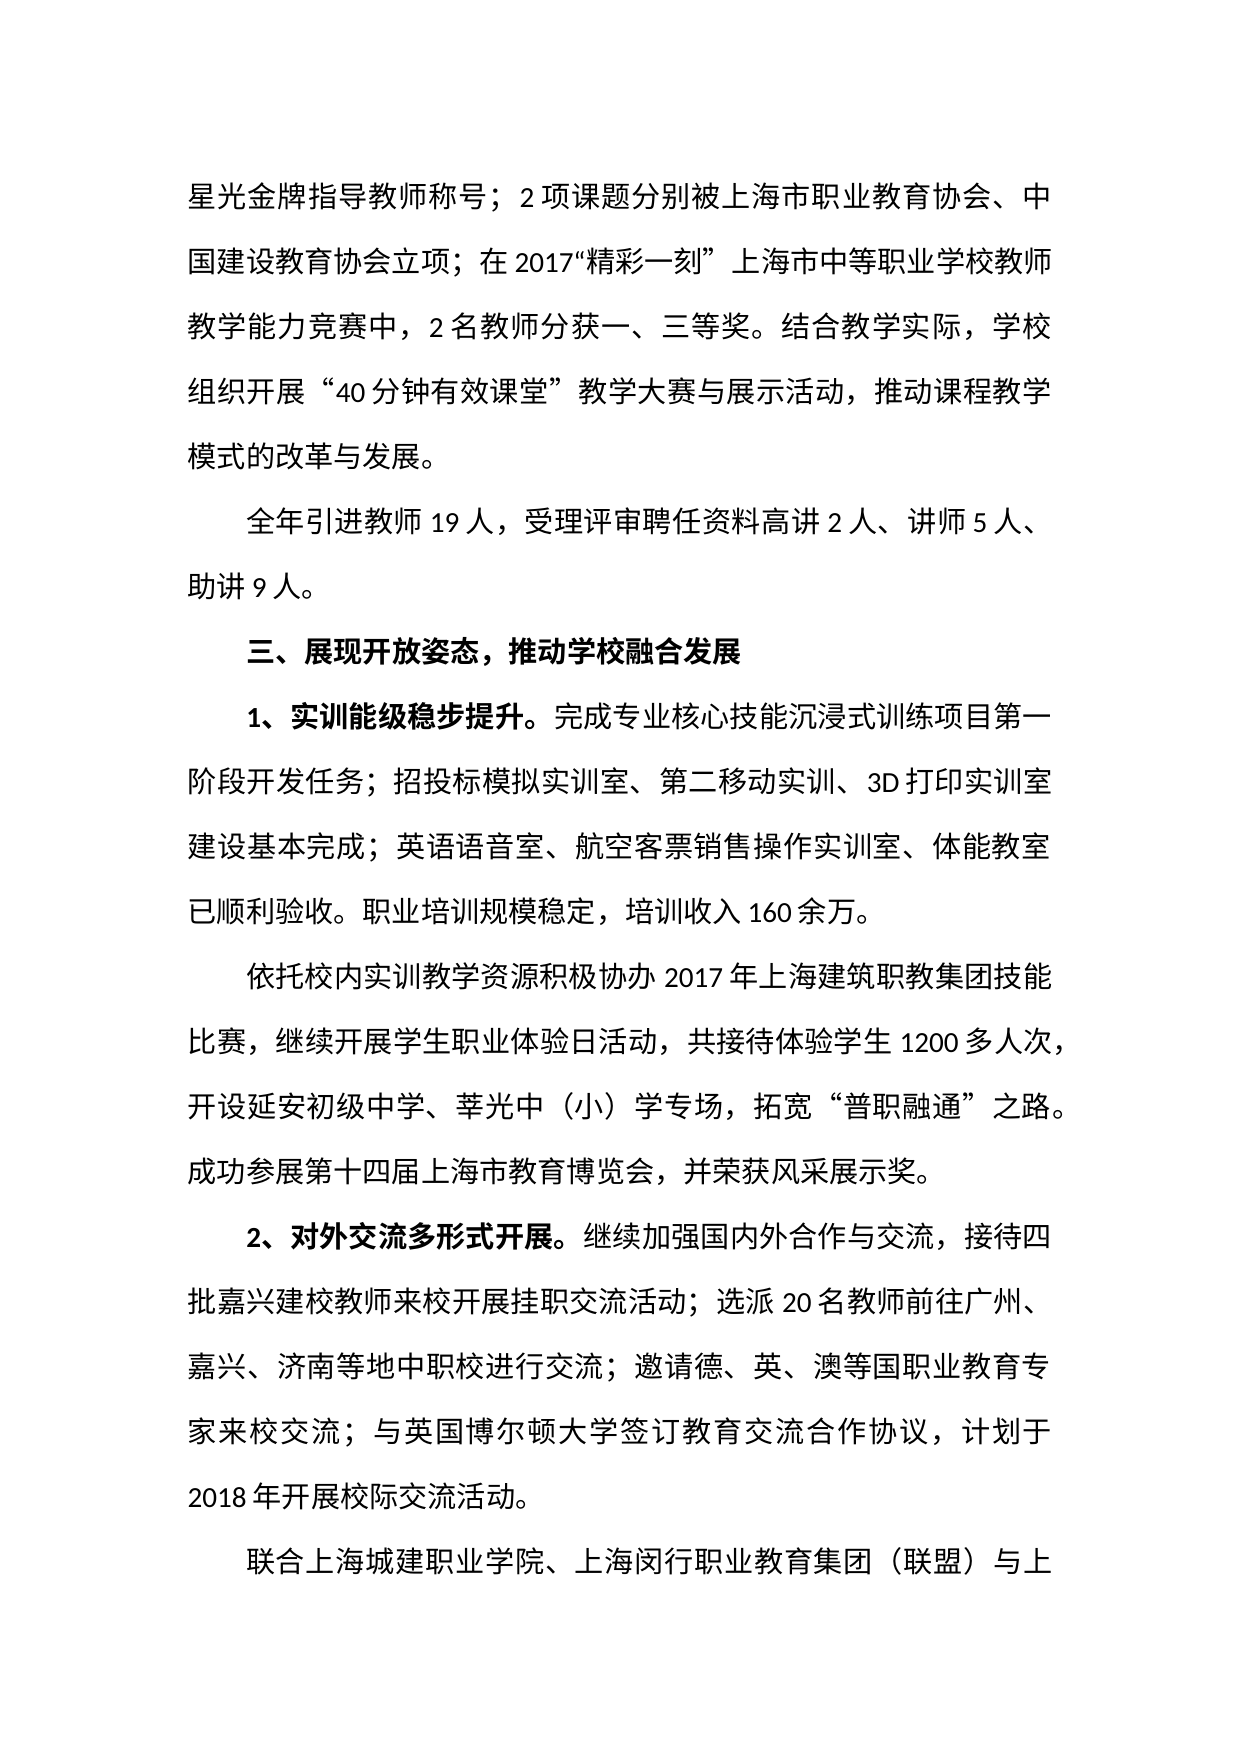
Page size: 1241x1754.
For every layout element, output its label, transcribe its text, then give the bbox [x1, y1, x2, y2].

text 依托校内实训教学资源积极协办2017年上海建筑职教集团技能比赛，继续开展学生职业体验日活动，共接待体验学生1200多人次，开设延安初级中学、莘光中（小）学专场，拓宽“普职融通”之路。成功参展第十四届上海市教育博览会，并荣获风采展示奖。 [187, 942, 1053, 1202]
text 2、对外交流多形式开展。继续加强国内外合作与交流，接待四批嘉兴建校教师来校开展挂职交流活动；选派20名教师前往广州、嘉兴、济南等地中职校进行交流；邀请德、英、澳等国职业教育专家来校交流；与英国博尔顿大学签订教育交流合作协议，计划于2018年开展校际交流活动。 [187, 1202, 1053, 1527]
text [187, 162, 1053, 487]
text 三、展现开放姿态，推动学校融合发展 [187, 617, 1053, 682]
text 全年引进教师19人，受理评审聘任资料高讲2人、讲师5人、助讲9人。 [187, 487, 1053, 617]
text 1、实训能级稳步提升。完成专业核心技能沉浸式训练项目第一阶段开发任务；招投标模拟实训室、第二移动实训、3D打印实训室建设基本完成；英语语音室、航空客票销售操作实训室、体能教室已顺利验收。职业培训规模稳定，培训收入160余万。 [187, 682, 1053, 942]
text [187, 1527, 1053, 1592]
